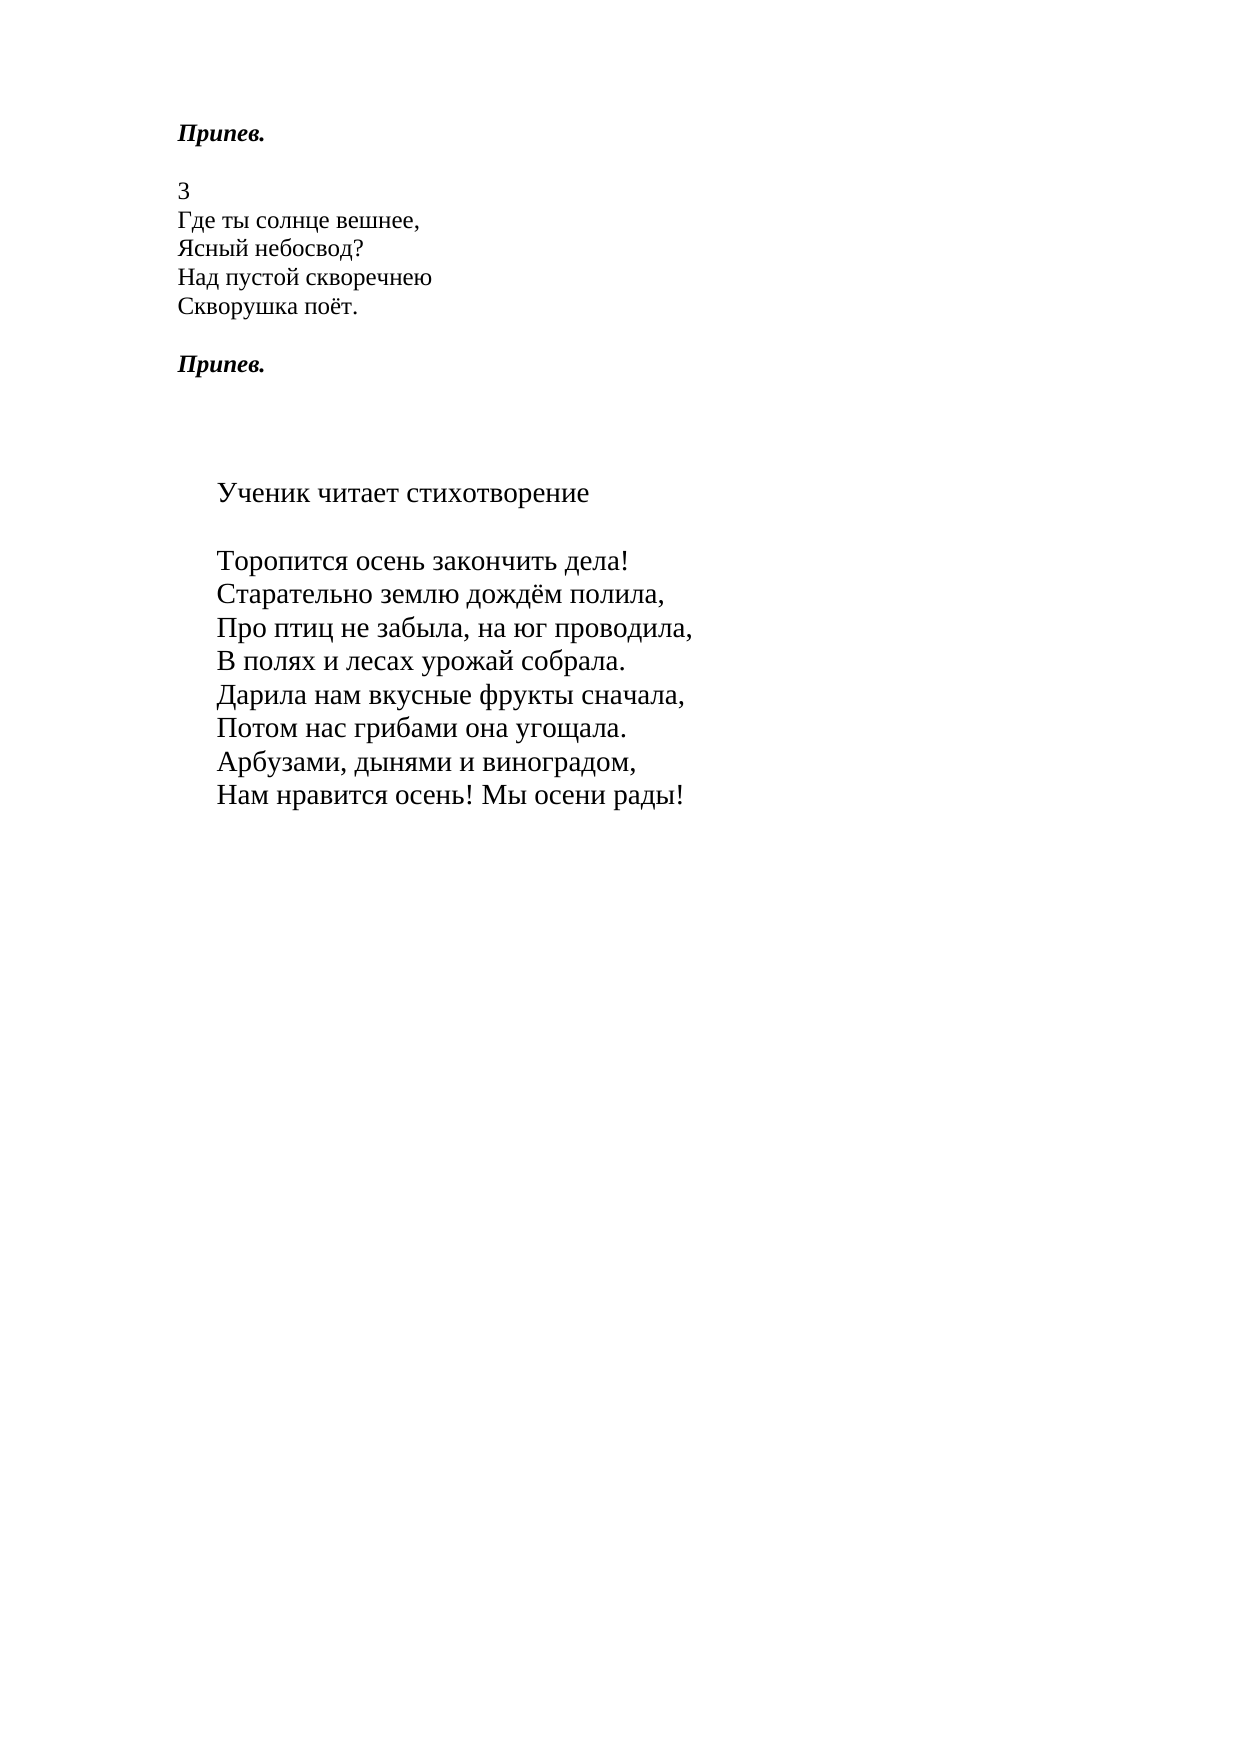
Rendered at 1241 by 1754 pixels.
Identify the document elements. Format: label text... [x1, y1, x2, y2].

text Торопится осень закончить дела! [177, 543, 1152, 576]
text Арбузами, дынями и виноградом, [177, 744, 1152, 777]
text Про птиц не забыла, на юг проводила, [177, 610, 1152, 643]
text Припев. [177, 118, 1152, 147]
text Нам нравится осень! Мы осени рады! [177, 777, 1152, 811]
text В полях и лесах урожай собрала. [177, 643, 1152, 677]
text Припев. [177, 349, 1152, 378]
text Ученик читает стихотворение [177, 476, 1152, 509]
text Старательно землю дождём полила, [177, 576, 1152, 610]
text 3 Где ты солнце вешнее, Ясный небосвод? Над пустой скворечнею Скворушка поёт. [177, 176, 1152, 320]
text Потом нас грибами она угощала. [177, 710, 1152, 744]
text Дарила нам вкусные фрукты сначала, [177, 677, 1152, 710]
